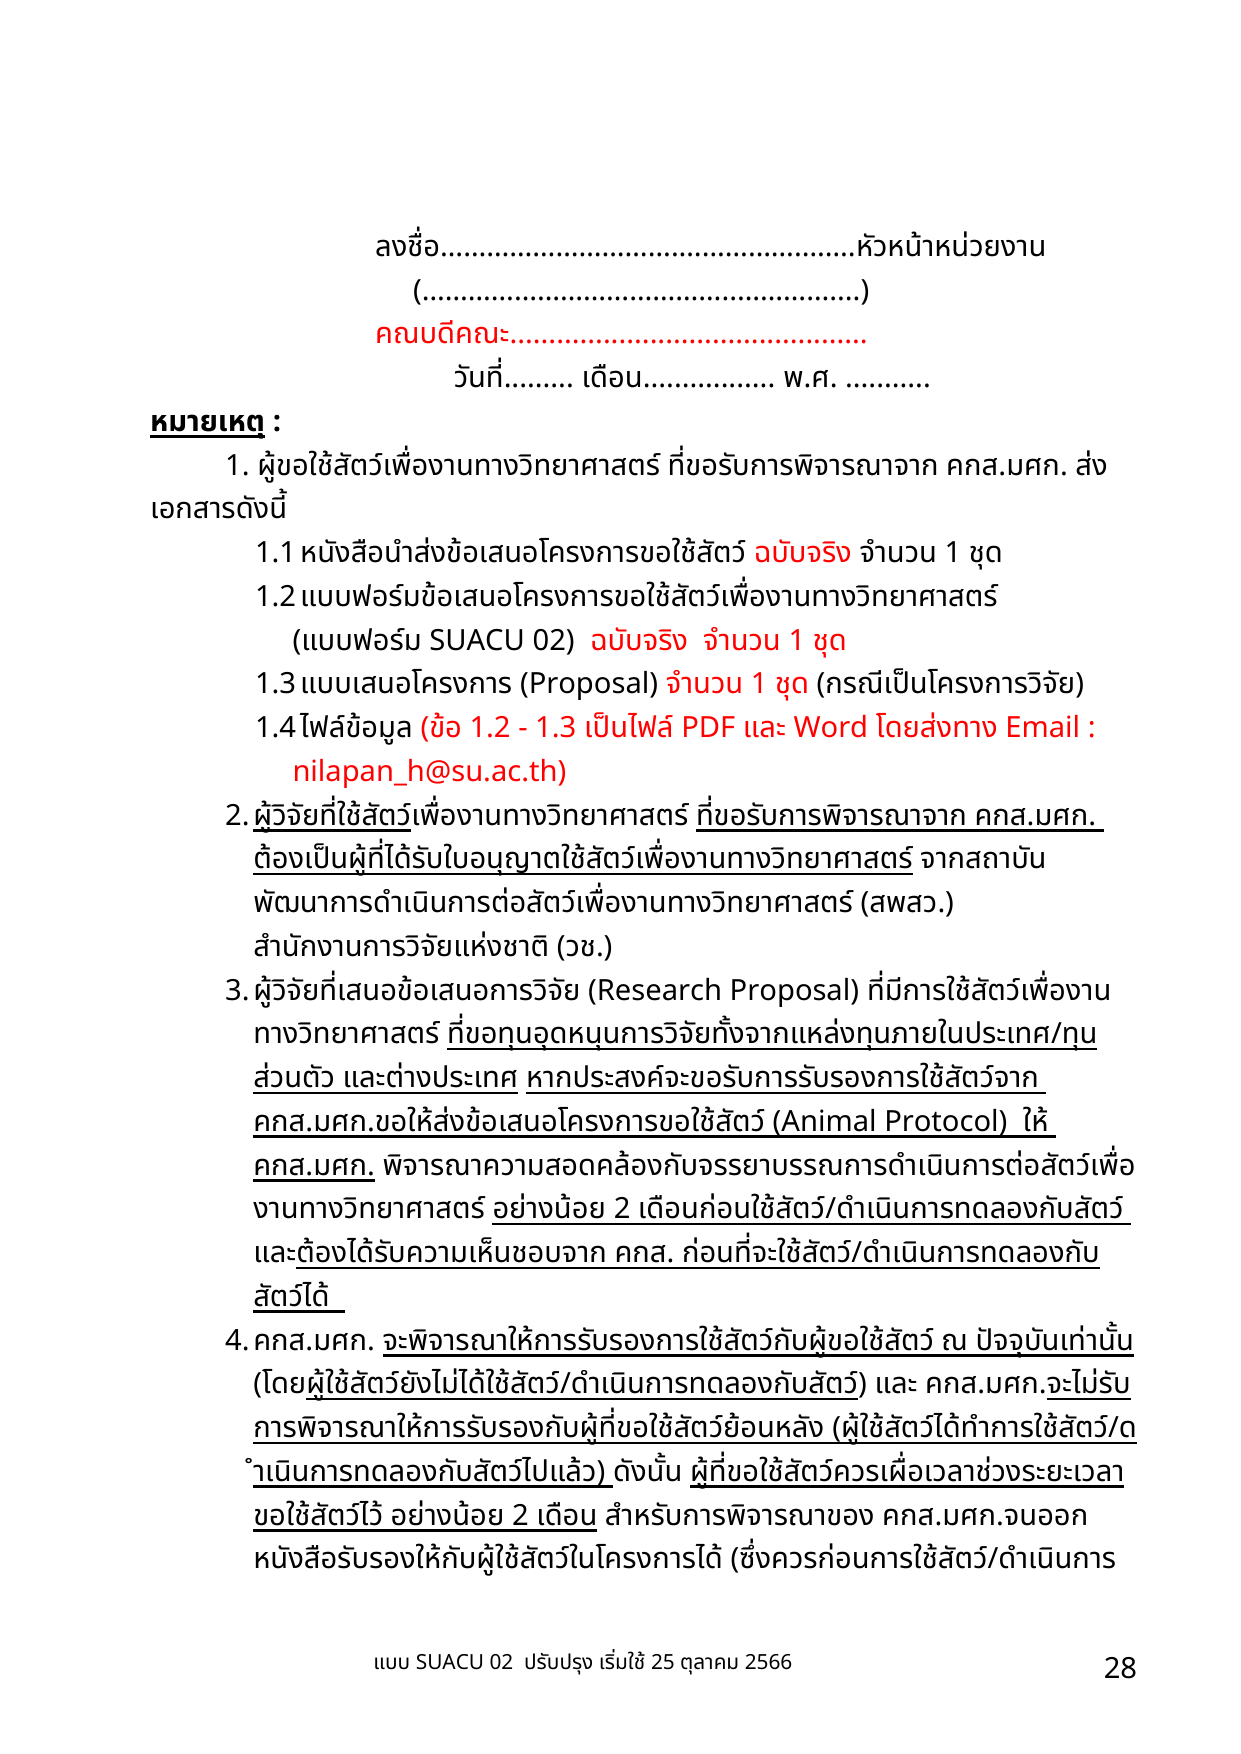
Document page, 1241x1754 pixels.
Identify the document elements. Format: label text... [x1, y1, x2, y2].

text หมายเหตุ : [150, 396, 1137, 440]
list แบบฟอร์มข้อเสนอโครงการขอใช้สัตว์เพื่องานทางวิทยาศาสตร์ [255, 571, 1137, 615]
text คณบดีคณะ.............................................. [375, 309, 1137, 352]
text 1. ผู้ขอใช้สัตว์เพื่องานทางวิทยาศาสตร์ ที่ขอรับการพิจารณาจาก คกส.มศก. ส่งเอกสารดังนี้ [150, 440, 1137, 527]
list แบบเสนอโครงการ (Proposal) จำนวน 1 ชุด (กรณีเป็นโครงการวิจัย) [255, 659, 1137, 702]
text (…………………………………..…………....) [375, 265, 1137, 309]
text วันที่......... เดือน................. พ.ศ. ........... [150, 352, 1137, 396]
list ผู้วิจัยที่เสนอข้อเสนอการวิจัย (Research Proposal) ที่มีการใช้สัตว์เพื่องานทางวิทยาศาสตร์ ที่ขอทุนอุดหนุนการวิจัยทั้งจากแหล่งทุนภายในประเทศ/ทุนส่วนตัว และต่างประเทศ หากประสงค์จะขอรับการรับรองการใช้สัตว์จาก คกส.มศก.ขอให้ส่งข้อเสนอโครงการขอใช้สัตว์ (Animal Protocol) ให้ คกส.มศก. พิจารณาความสอดคล้องกับจรรยาบรรณการดำเนินการต่อสัตว์เพื่องานทางวิทยาศาสตร์ อย่างน้อย 2 เดือนก่อนใช้สัตว์/ดำเนินการทดลองกับสัตว์ และต้องได้รับความเห็นชอบจาก คกส. ก่อนที่จะใช้สัตว์/ดำเนินการทดลองกับสัตว์ได้ [225, 965, 1137, 1315]
list (แบบฟอร์ม SUACU 02) ฉบับจริง จำนวน 1 ชุด [292, 615, 1137, 659]
text ลงชื่อ………………………….…………….…….หัวหน้าหน่วยงาน [300, 221, 1137, 265]
list ผู้วิจัยที่ใช้สัตว์เพื่องานทางวิทยาศาสตร์ ที่ขอรับการพิจารณาจาก คกส.มศก. ต้องเป็นผู้ที่ได้รับใบอนุญาตใช้สัตว์เพื่องานทางวิทยาศาสตร์ จากสถาบันพัฒนาการดำเนินการต่อสัตว์เพื่องานทางวิทยาศาสตร์ (สพสว.) สำนักงานการวิจัยแห่งชาติ (วช.) [225, 790, 1137, 965]
list หนังสือนำส่งข้อเสนอโครงการขอใช้สัตว์ ฉบับจริง จำนวน 1 ชุด [255, 527, 1137, 571]
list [225, 1315, 1137, 1577]
list ไฟล์ข้อมูล (ข้อ 1.2 - 1.3 เป็นไฟล์ PDF และ Word โดยส่งทาง Email : nilapan_h@su.ac.th) [255, 702, 1137, 790]
